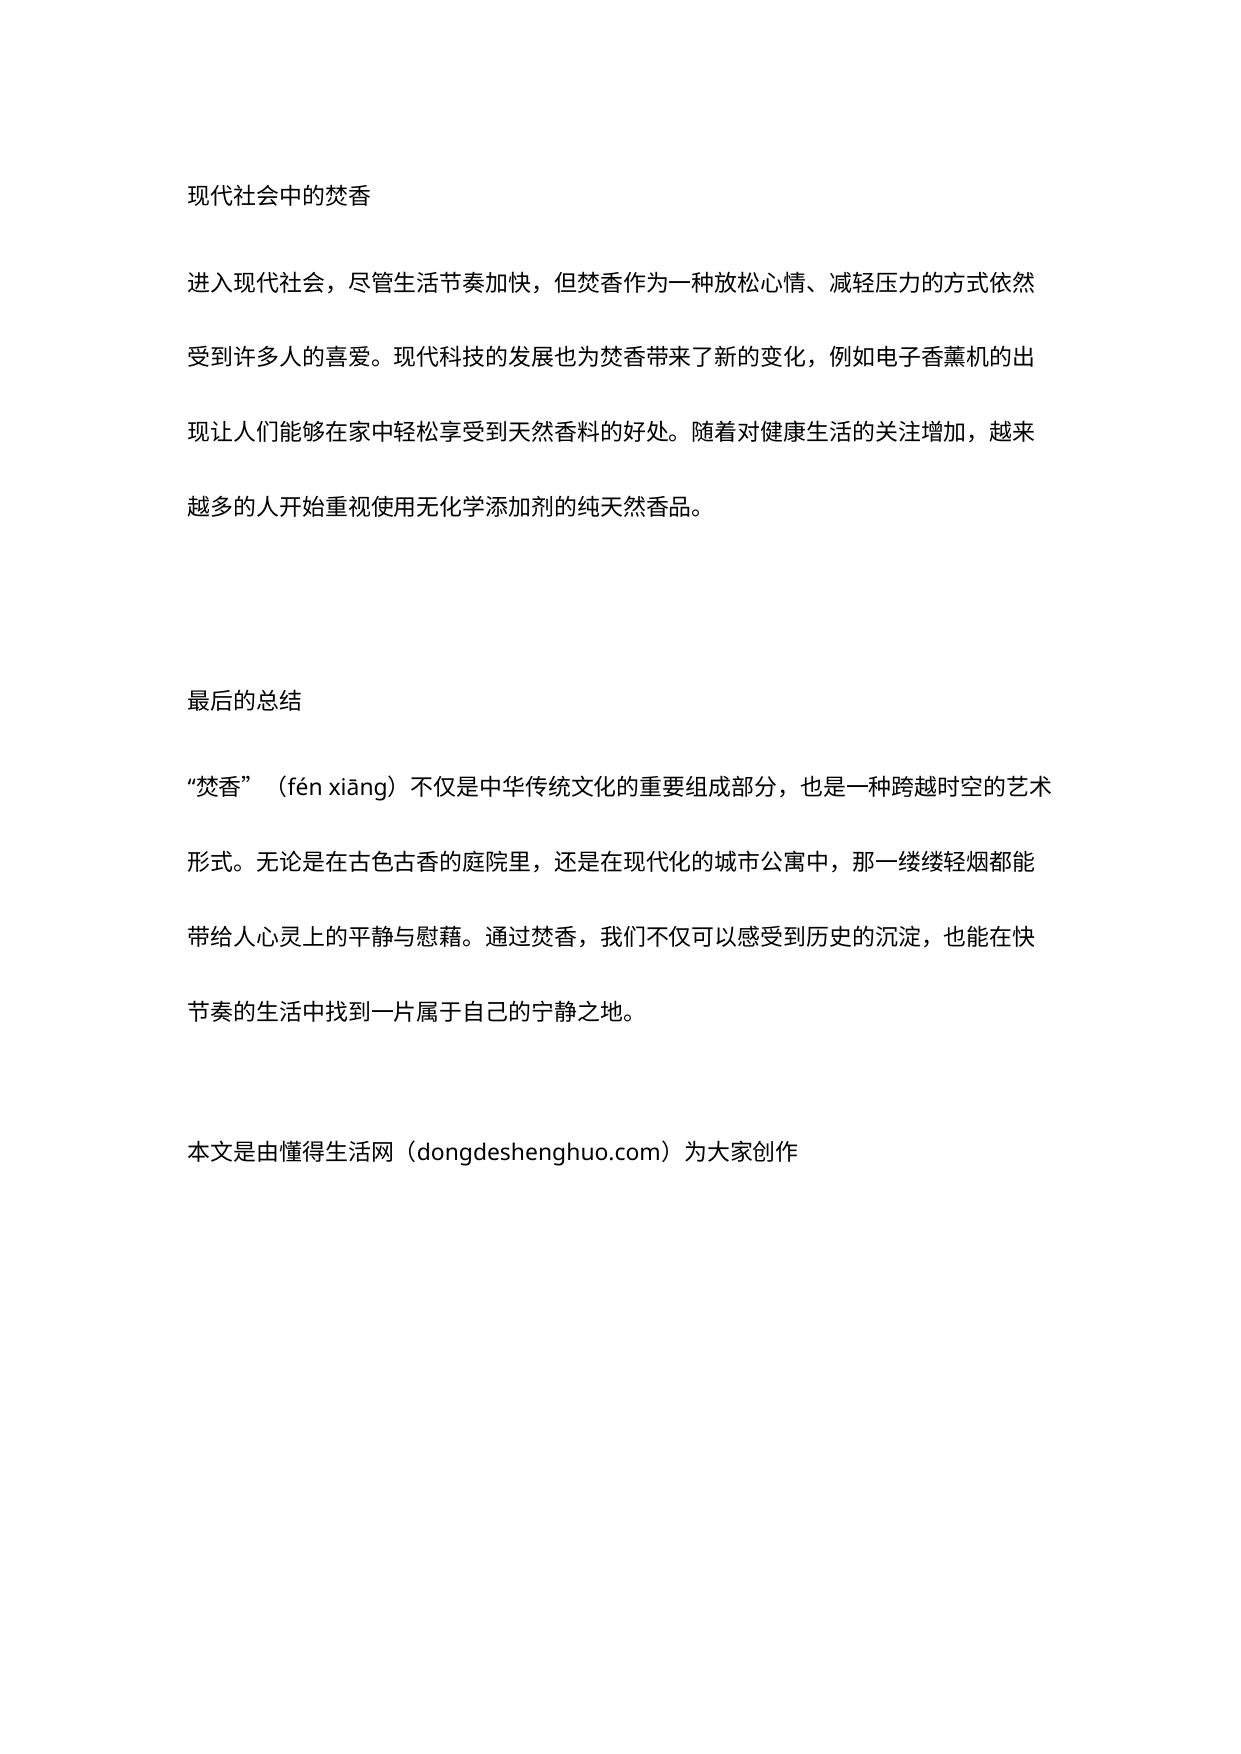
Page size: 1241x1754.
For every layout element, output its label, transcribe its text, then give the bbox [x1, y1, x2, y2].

text 进入现代社会，尽管生活节奏加快，但焚香作为一种放松心情、减轻压力的方式依然受到许多人的喜爱。现代科技的发展也为焚香带来了新的变化，例如电子香薰机的出现让人们能够在家中轻松享受到天然香料的好处。随着对健康生活的关注增加，越来越多的人开始重视使用无化学添加剂的纯天然香品。 [187, 248, 1053, 538]
text 最后的总结 [187, 667, 1053, 732]
text 现代社会中的焚香 [187, 162, 1053, 227]
text 本文是由懂得生活网（dongdeshenghuo.com）为大家创作 [187, 1118, 1053, 1183]
text “焚香”（fén xiāng）不仅是中华传统文化的重要组成部分，也是一种跨越时空的艺术形式。无论是在古色古香的庭院里，还是在现代化的城市公寓中，那一缕缕轻烟都能带给人心灵上的平静与慰藉。通过焚香，我们不仅可以感受到历史的沉淀，也能在快节奏的生活中找到一片属于自己的宁静之地。 [187, 753, 1053, 1042]
